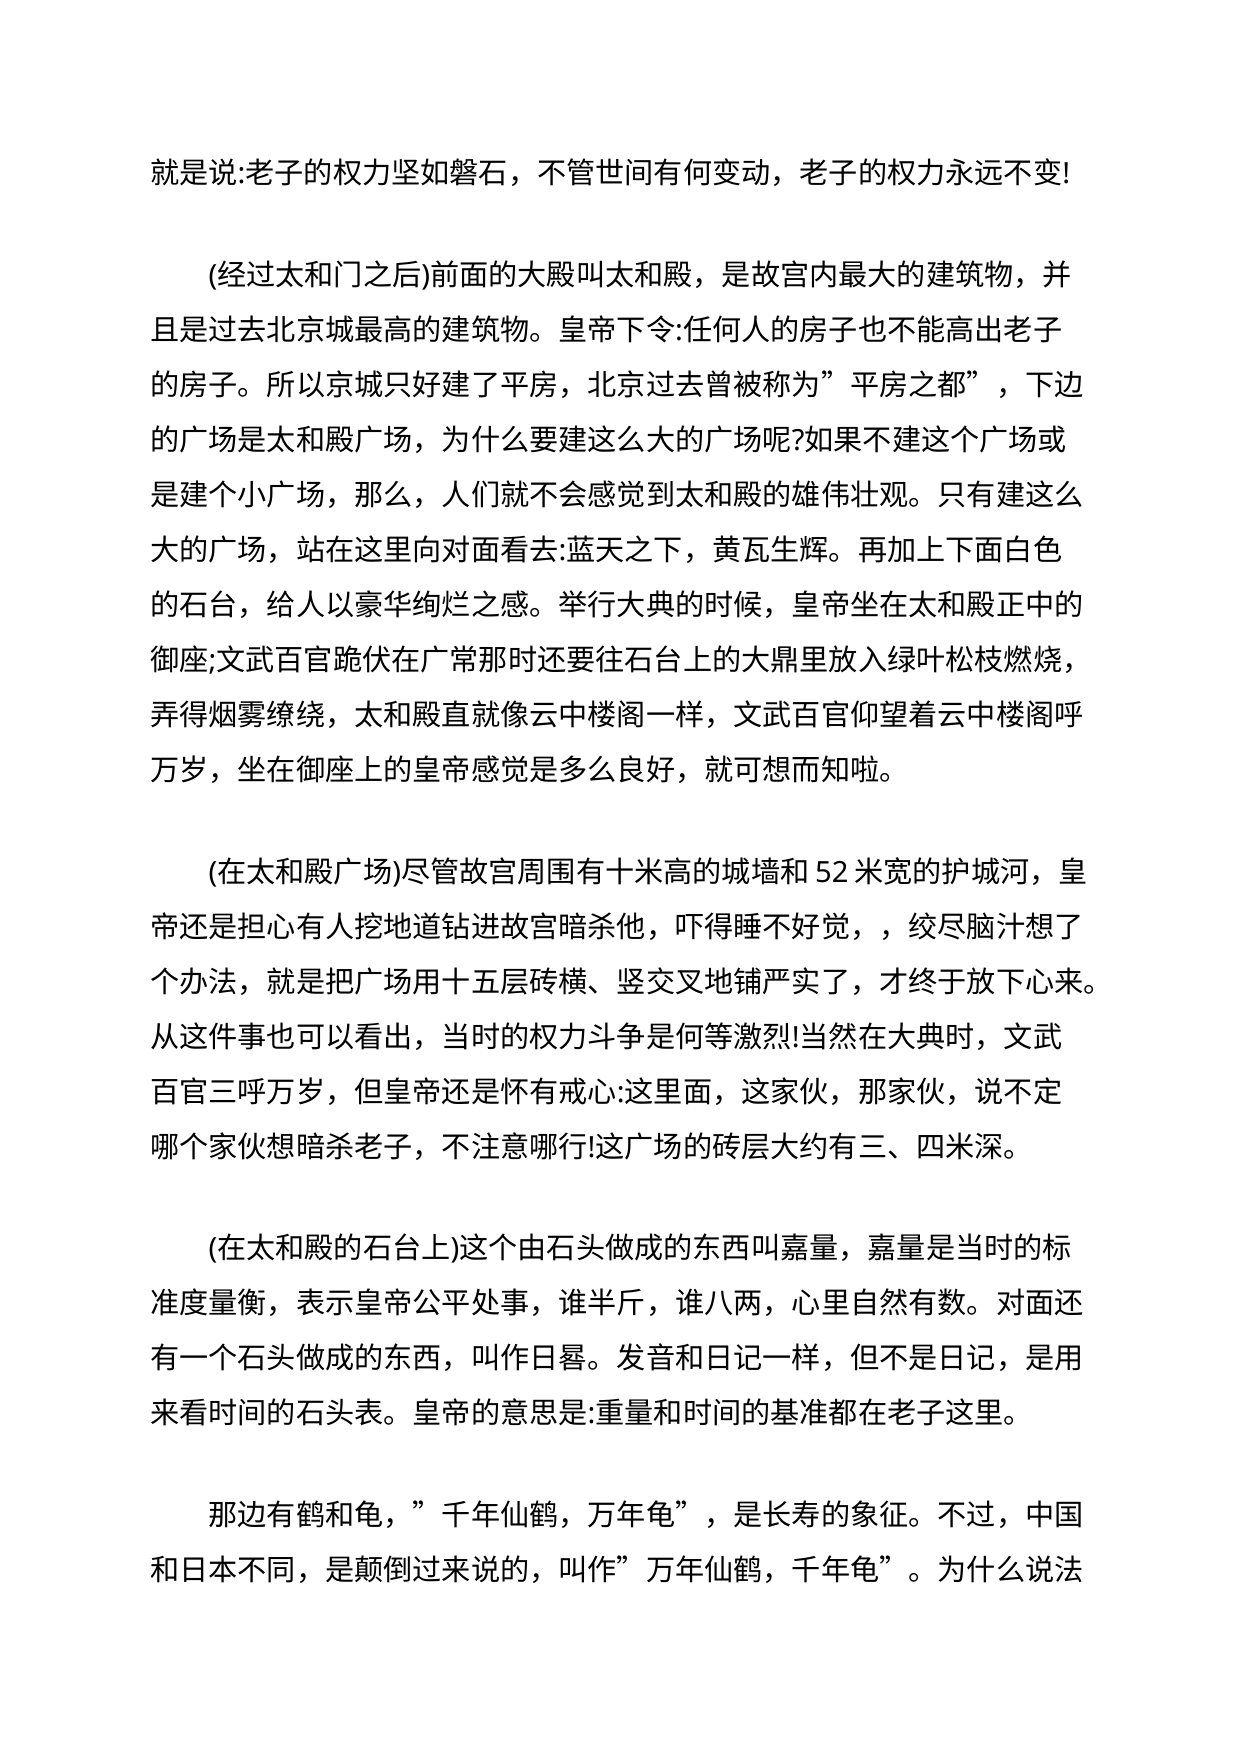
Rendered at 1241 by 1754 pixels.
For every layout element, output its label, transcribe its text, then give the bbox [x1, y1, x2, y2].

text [150, 1492, 1090, 1589]
text (经过太和门之后)前面的大殿叫太和殿，是故宫内最大的建筑物，并且是过去北京城最高的建筑物。皇帝下令:任何人的房子也不能高出老子的房子。所以京城只好建了平房，北京过去曾被称为”平房之都”，下边的广场是太和殿广场，为什么要建这么大的广场呢?如果不建这个广场或是建个小广场，那么，人们就不会感觉到太和殿的雄伟壮观。只有建这么大的广场，站在这里向对面看去:蓝天之下，黄瓦生辉。再加上下面白色的石台，给人以豪华绚烂之感。举行大典的时候，皇帝坐在太和殿正中的御座;文武百官跪伏在广常那时还要往石台上的大鼎里放入绿叶松枝燃烧，弄得烟雾缭绕，太和殿直就像云中楼阁一样，文武百官仰望着云中楼阁呼万岁，坐在御座上的皇帝感觉是多么良好，就可想而知啦。 [150, 252, 1090, 789]
text (在太和殿广场)尽管故宫周围有十米高的城墙和52米宽的护城河，皇帝还是担心有人挖地道钻进故宫暗杀他，吓得睡不好觉，，绞尽脑汁想了个办法，就是把广场用十五层砖横、竖交叉地铺严实了，才终于放下心来。从这件事也可以看出，当时的权力斗争是何等激烈!当然在大典时，文武百官三呼万岁，但皇帝还是怀有戒心:这里面，这家伙，那家伙，说不定哪个家伙想暗杀老子，不注意哪行!这广场的砖层大约有三、四米深。 [150, 848, 1090, 1166]
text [150, 150, 1090, 192]
text (在太和殿的石台上)这个由石头做成的东西叫嘉量，嘉量是当时的标准度量衡，表示皇帝公平处事，谁半斤，谁八两，心里自然有数。对面还有一个石头做成的东西，叫作日晷。发音和日记一样，但不是日记，是用来看时间的石头表。皇帝的意思是:重量和时间的基准都在老子这里。 [150, 1225, 1090, 1432]
